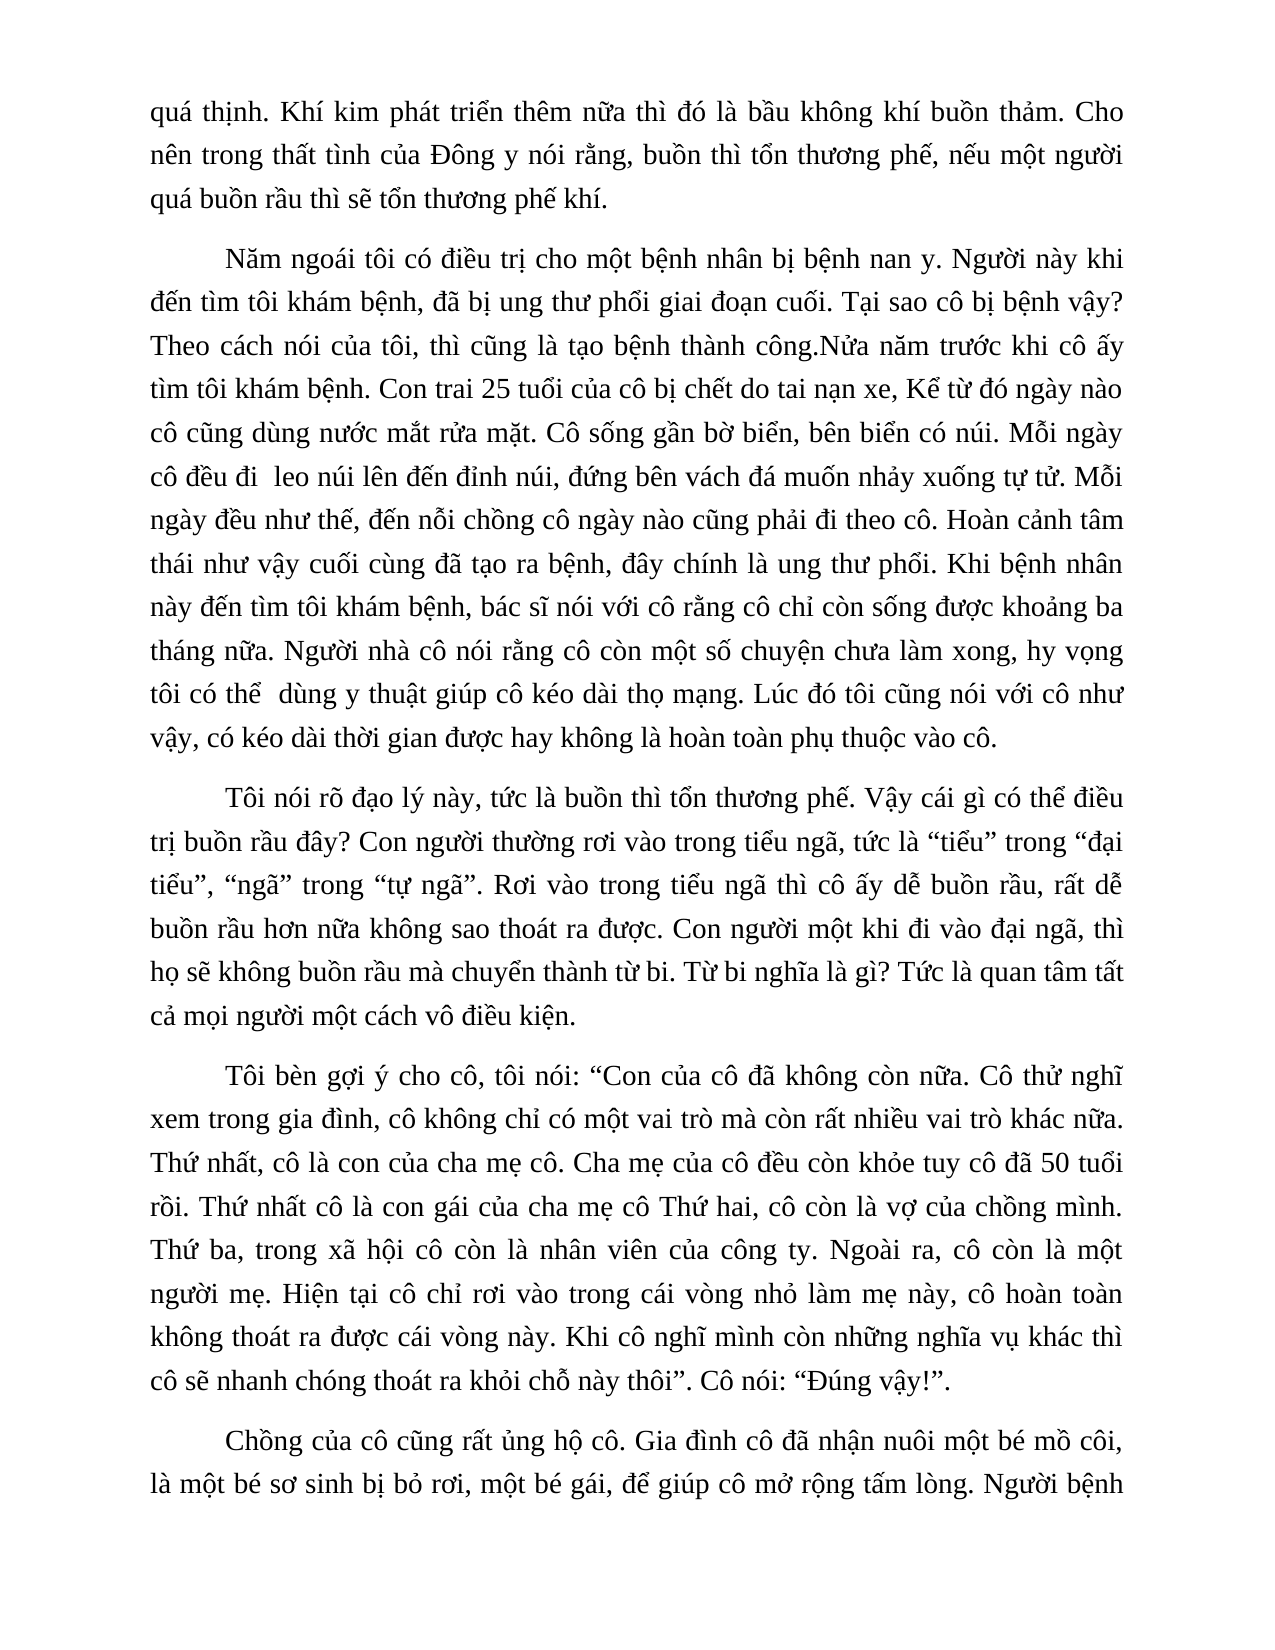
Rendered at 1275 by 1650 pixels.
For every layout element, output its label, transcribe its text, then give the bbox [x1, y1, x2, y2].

text Năm ngoái tôi có điều trị cho một bệnh nhân bị bệnh nan y. Người này khi đến tìm tôi khám bệnh, đã bị ung thư phổi giai đoạn cuối. Tại sao cô bị bệnh vậy? Theo cách nói của tôi, thì cũng là tạo bệnh thành công.Nửa năm trước khi cô ấy tìm tôi khám bệnh. Con trai 25 tuổi của cô bị chết do tai nạn xe, Kể từ đó ngày nào cô cũng dùng nước mắt rửa mặt. Cô sống gần bờ biển, bên biển có núi. Mỗi ngày cô đều đi leo núi lên đến đỉnh núi, đứng bên vách đá muốn nhảy xuống tự tử. Mỗi ngày đều như thế, đến nỗi chồng cô ngày nào cũng phải đi theo cô. Hoàn cảnh tâm thái như vậy cuối cùng đã tạo ra bệnh, đây chính là ung thư phổi. Khi bệnh nhân này đến tìm tôi khám bệnh, bác sĩ nói với cô rằng cô chỉ còn sống được khoảng ba tháng nữa. Người nhà cô nói rằng cô còn một số chuyện chưa làm xong, hy vọng tôi có thể dùng y thuật giúp cô kéo dài thọ mạng. Lúc đó tôi cũng nói với cô như vậy, có kéo dài thời gian được hay không là hoàn toàn phụ thuộc vào cô. [150, 241, 1125, 753]
text Tôi bèn gợi ý cho cô, tôi nói: “Con của cô đã không còn nữa. Cô thử nghĩ xem trong gia đình, cô không chỉ có một vai trò mà còn rất nhiều vai trò khác nữa. Thứ nhất, cô là con của cha mẹ cô. Cha mẹ của cô đều còn khỏe tuy cô đã 50 tuổi rồi. Thứ nhất cô là con gái của cha mẹ cô Thứ hai, cô còn là vợ của chồng mình. Thứ ba, trong xã hội cô còn là nhân viên của công ty. Ngoài ra, cô còn là một người mẹ. Hiện tại cô chỉ rơi vào trong cái vòng nhỏ làm mẹ này, cô hoàn toàn không thoát ra được cái vòng này. Khi cô nghĩ mình còn những nghĩa vụ khác thì cô sẽ nhanh chóng thoát ra khỏi chỗ này thôi”. Cô nói: “Đúng vậy!”. [150, 1058, 1125, 1396]
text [150, 94, 1125, 214]
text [150, 1423, 1125, 1500]
text Tôi nói rõ đạo lý này, tức là buồn thì tổn thương phế. Vậy cái gì có thể điều trị buồn rầu đây? Con người thường rơi vào trong tiểu ngã, tức là “tiểu” trong “đại tiểu”, “ngã” trong “tự ngã”. Rơi vào trong tiểu ngã thì cô ấy dễ buồn rầu, rất dễ buồn rầu hơn nữa không sao thoát ra được. Con người một khi đi vào đại ngã, thì họ sẽ không buồn rầu mà chuyển thành từ bi. Từ bi nghĩa là gì? Tức là quan tâm tất cả mọi người một cách vô điều kiện. [150, 780, 1125, 1031]
